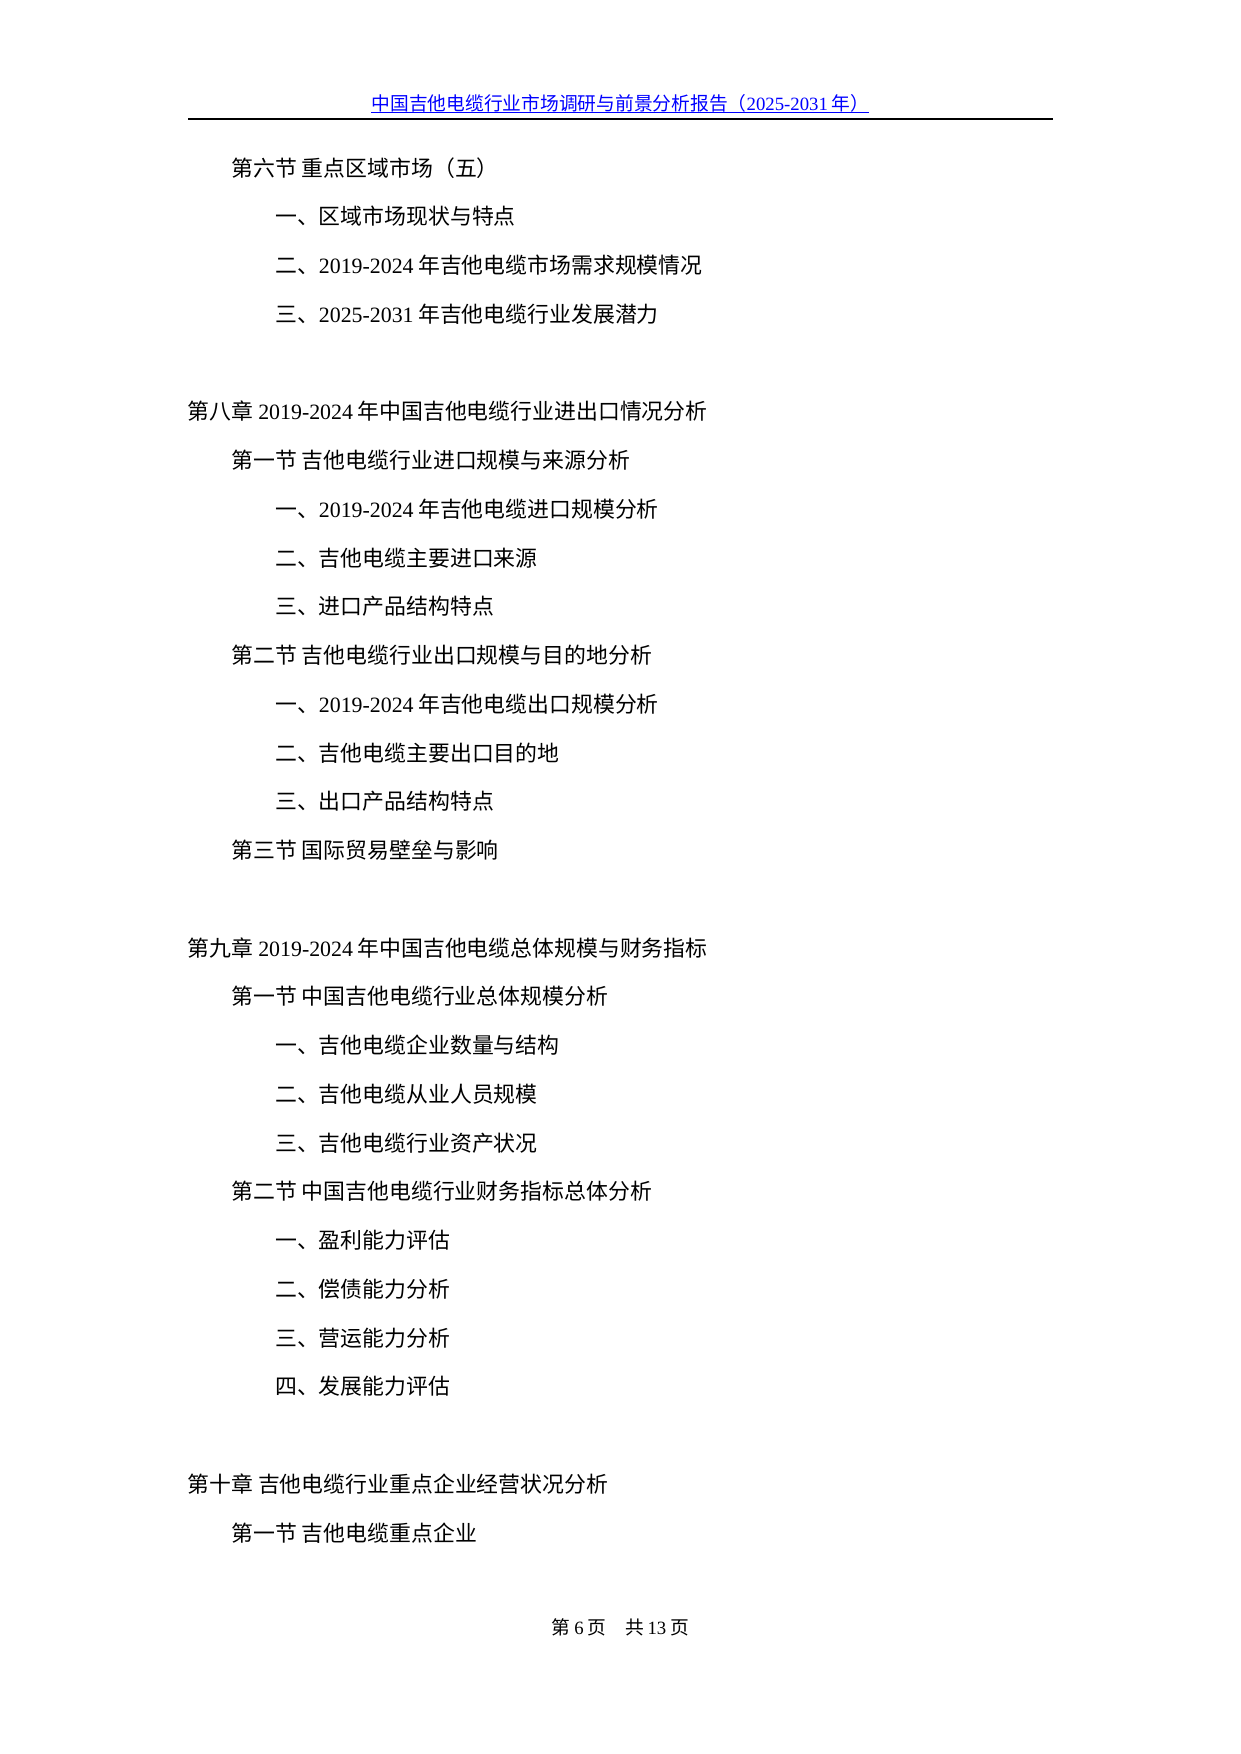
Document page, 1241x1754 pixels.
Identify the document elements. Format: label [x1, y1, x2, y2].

text [187, 150, 1053, 1548]
